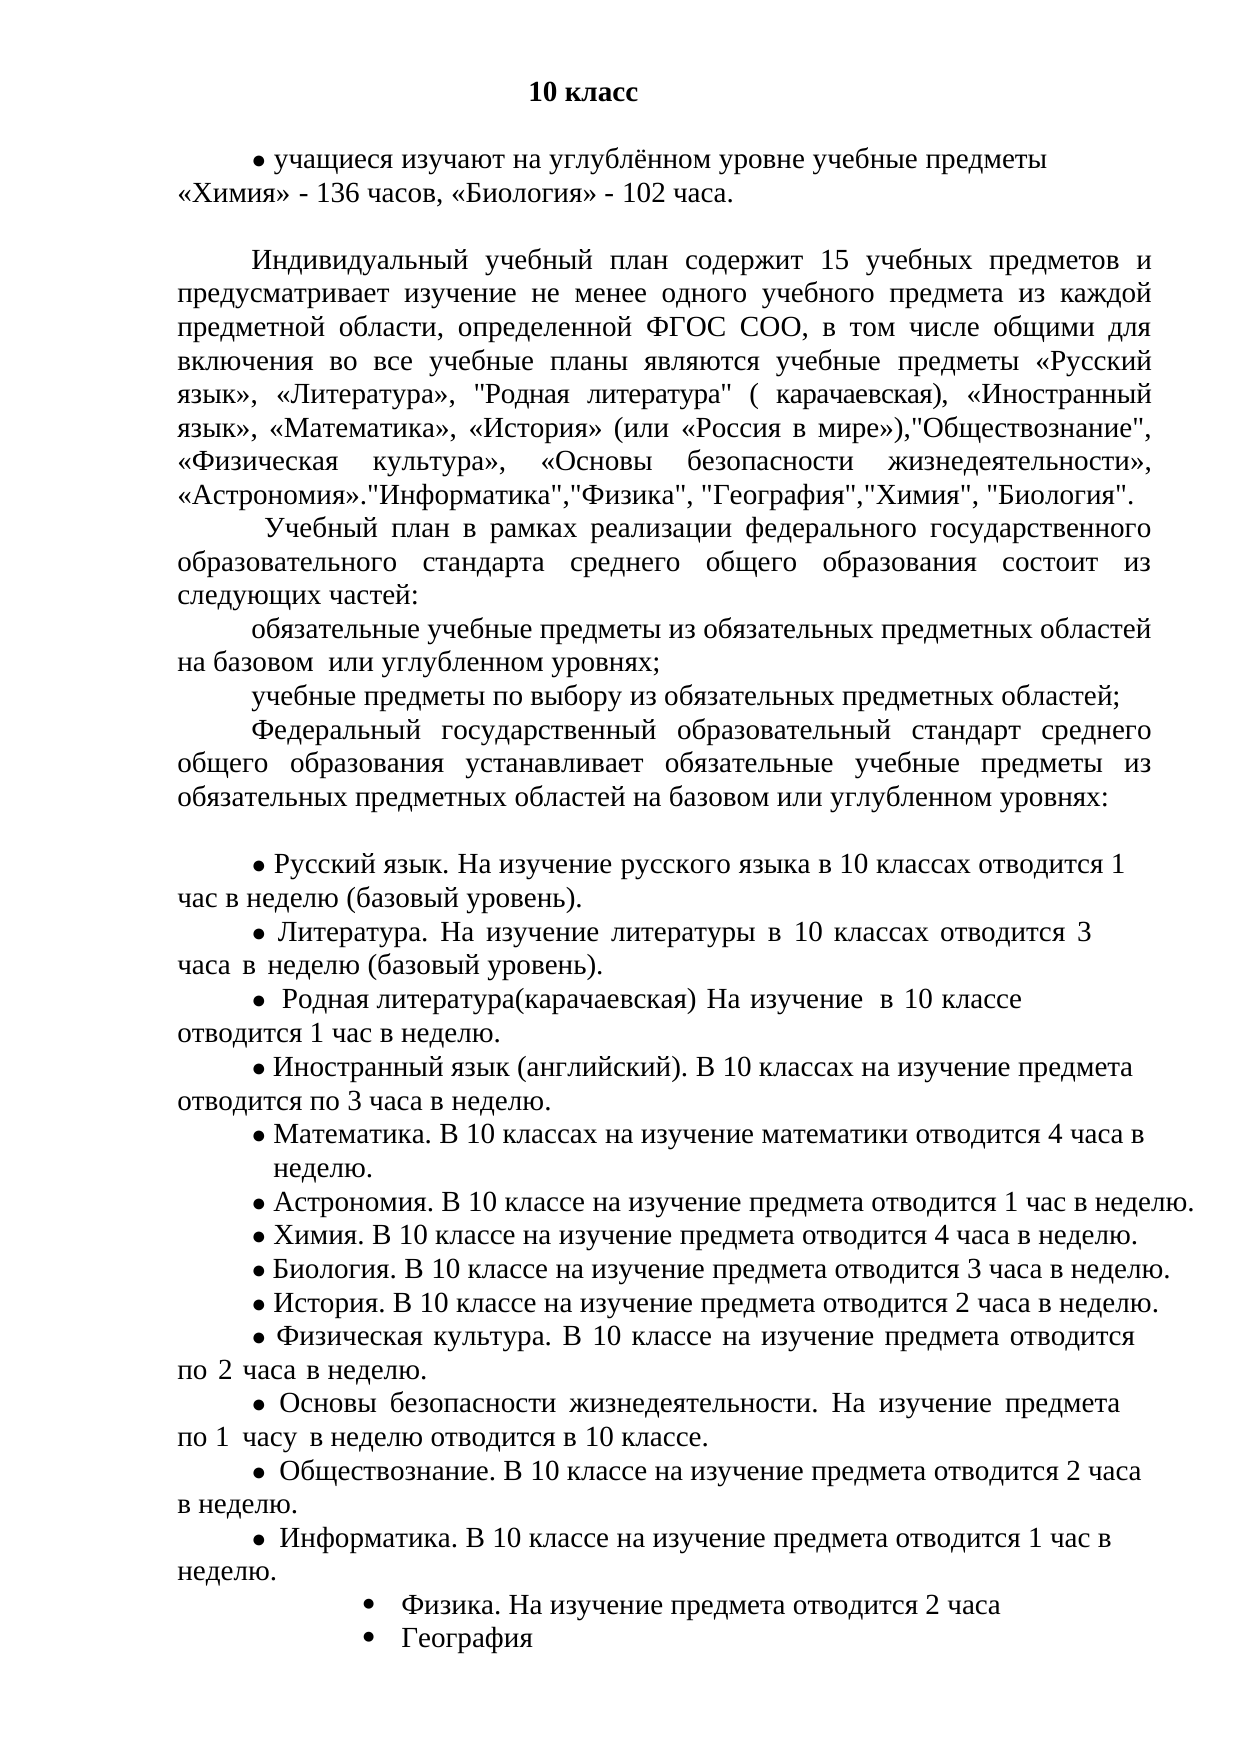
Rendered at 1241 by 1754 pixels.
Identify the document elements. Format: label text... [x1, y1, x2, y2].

text Федеральный государственный образовательный стандарт среднего общего образования устанавливает обязательные учебные предметы из обязательных предметных областей на базовом или углубленном уровнях: [177, 712, 1152, 812]
list Литература. На изучение литературы в 10 классах отводится 3 часа в неделю (базовый уровень). [177, 914, 1152, 981]
list Физика. На изучение предмета отводится 2 часа [363, 1587, 1152, 1620]
list Иностранный язык (английский). В 10 классах на изучение предмета отводится по 3 часа в неделю. [177, 1049, 1152, 1116]
list Родная литература(карачаевская) На изучение в 10 классе отводится 1 час в неделю. [177, 981, 1152, 1048]
list Обществознание. В 10 классе на изучение предмета отводится 2 часа в неделю. [177, 1453, 1152, 1520]
list учащиеся изучают на углублённом уровне учебные предметы «Химия» - 136 часов, «Биология» - 102 часа. [177, 141, 1153, 208]
list Информатика. В 10 классе на изучение предмета отводится 1 час в неделю. [177, 1520, 1152, 1587]
list Химия. В 10 классе на изучение предмета отводится 4 часа в неделю. [251, 1217, 1234, 1251]
list Биология. В 10 классе на изучение предмета отводится 3 часа в неделю. [251, 1251, 1234, 1284]
text Учебный план в рамках реализации федерального государственного образовательного стандарта среднего общего образования состоит из следующих частей: [177, 510, 1152, 611]
list История. В 10 классе на изучение предмета отводится 2 часа в неделю. [251, 1285, 1234, 1318]
list Основы безопасности жизнедеятельности. На изучение предмета по 1 часу в неделю отводится в 10 классе. [177, 1386, 1152, 1453]
list Астрономия. В 10 классе на изучение предмета отводится 1 час в неделю. [251, 1184, 1234, 1217]
list География [363, 1620, 1152, 1654]
list Физическая культура. В 10 классе на изучение предмета отводится по 2 часа в неделю. [177, 1318, 1151, 1386]
text учебные предметы по выбору из обязательных предметных областей; [251, 678, 1234, 712]
text Индивидуальный учебный план содержит 15 учебных предметов и предусматривает изучение не менее одного учебного предмета из каждой предметной области, определенной ФГОС СОО, в том числе общими для включения во все учебные планы являются учебные предметы «Русский язык», «Литература», "Родная литература" ( карачаевская), «Иностранный язык», «Математика», «История» (или «Россия в мире»),"Обществознание", «Физическая культура», «Основы безопасности жизнедеятельности», «Астрономия»."Информатика","Физика", "География","Химия", "Биология". [177, 242, 1152, 510]
list Математика. В 10 классах на изучение математики отводится 4 часа в неделю. [251, 1117, 1234, 1184]
text 10 класс [251, 74, 1234, 107]
text обязательные учебные предметы из обязательных предметных областей на базовом или углубленном уровнях; [177, 611, 1152, 678]
list Русский язык. На изучение русского языка в 10 классах отводится 1 час в неделю (базовый уровень). [177, 846, 1152, 913]
